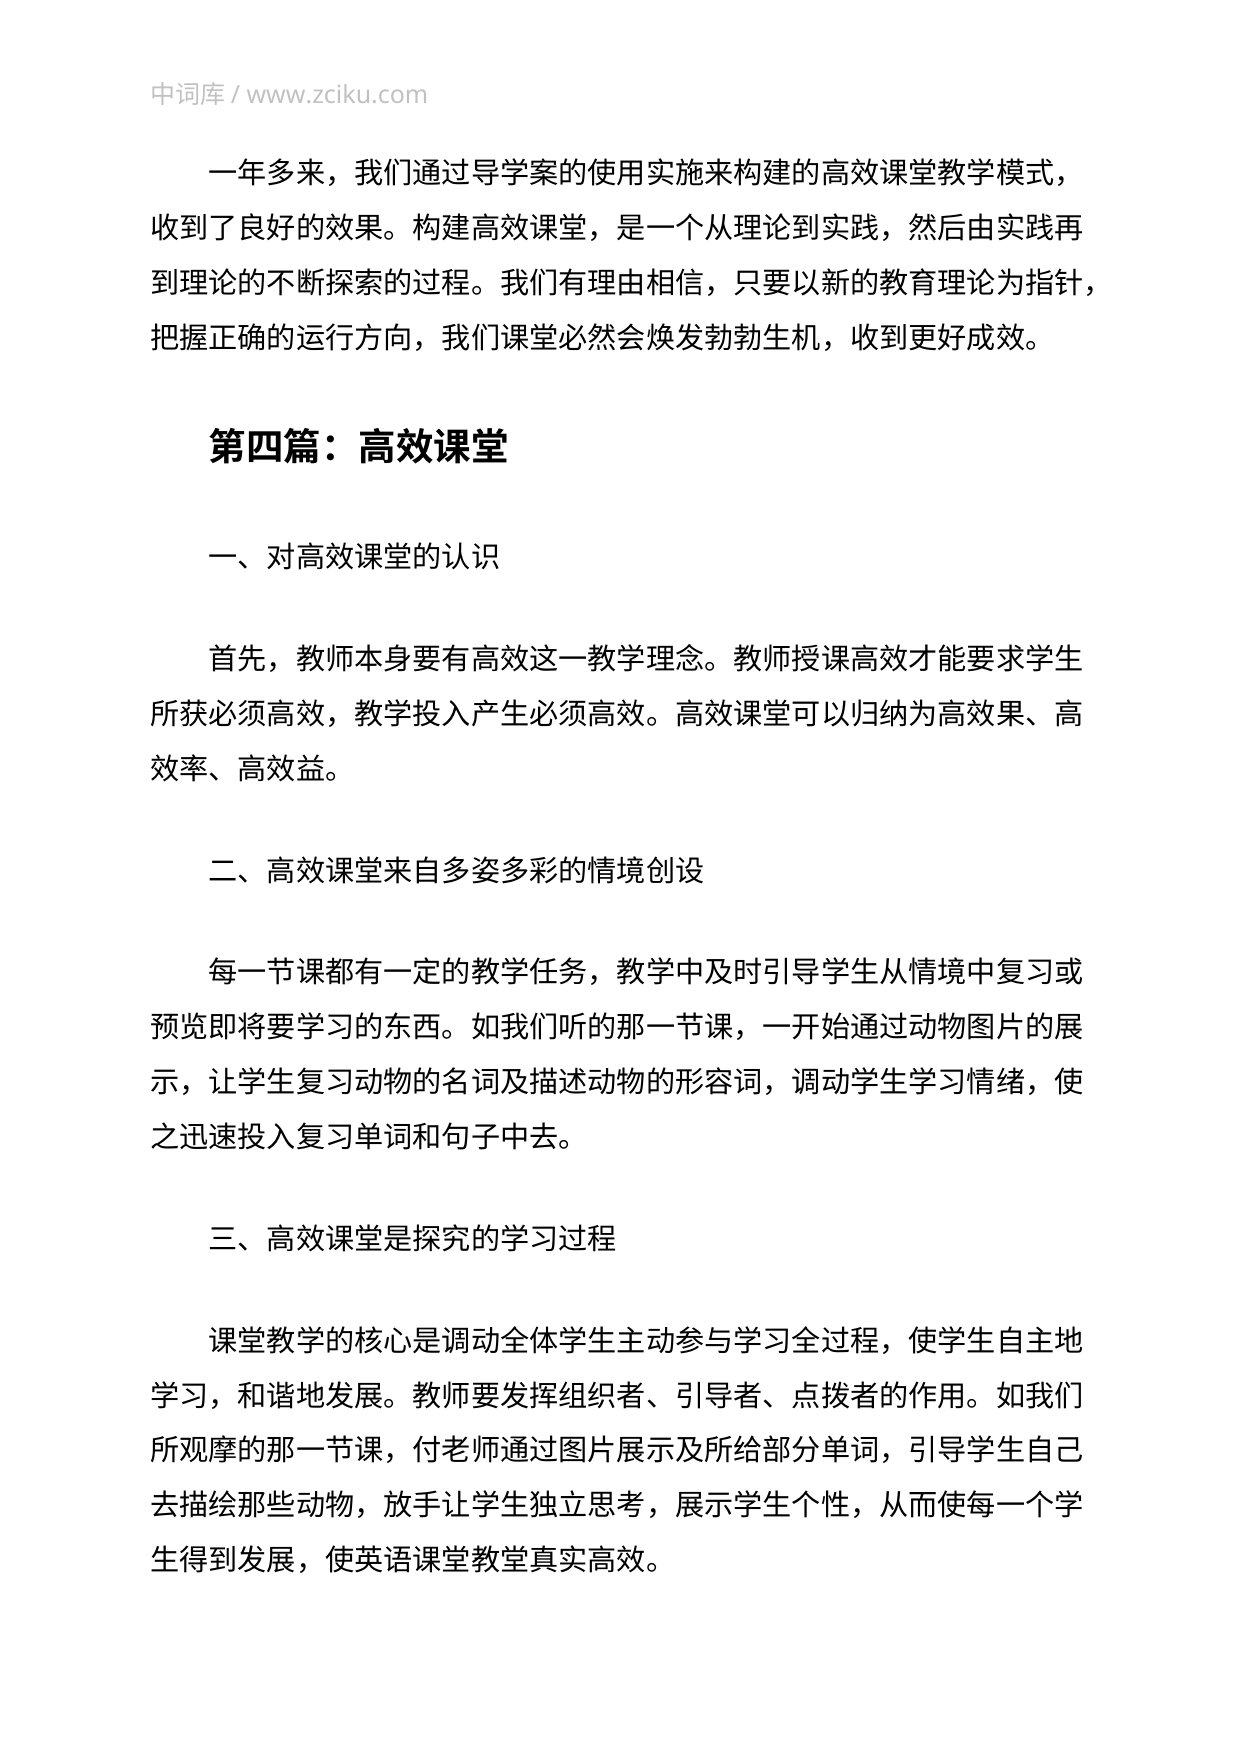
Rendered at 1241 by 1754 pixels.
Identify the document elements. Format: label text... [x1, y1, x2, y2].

text 第四篇：高效课堂 [150, 416, 1090, 471]
text 一、对高效课堂的认识 [150, 534, 1090, 576]
text 课堂教学的核心是调动全体学生主动参与学习全过程，使学生自主地学习，和谐地发展。教师要发挥组织者、引导者、点拨者的作用。如我们所观摩的那一节课，付老师通过图片展示及所给部分单词，引导学生自己去描绘那些动物，放手让学生独立思考，展示学生个性，从而使每一个学生得到发展，使英语课堂教堂真实高效。 [150, 1317, 1090, 1579]
text 三、高效课堂是探究的学习过程 [150, 1215, 1090, 1258]
text 每一节课都有一定的教学任务，教学中及时引导学生从情境中复习或预览即将要学习的东西。如我们听的那一节课，一开始通过动物图片的展示，让学生复习动物的名词及描述动物的形容词，调动学生学习情绪，使之迅速投入复习单词和句子中去。 [150, 949, 1090, 1156]
text 首先，教师本身要有高效这一教学理念。教师授课高效才能要求学生所获必须高效，教学投入产生必须高效。高效课堂可以归纳为高效果、高效率、高效益。 [150, 636, 1090, 788]
text 二、高效课堂来自多姿多彩的情境创设 [150, 847, 1090, 889]
text 一年多来，我们通过导学案的使用实施来构建的高效课堂教学模式，收到了良好的效果。构建高效课堂，是一个从理论到实践，然后由实践再到理论的不断探索的过程。我们有理由相信，只要以新的教育理论为指针，把握正确的运行方向，我们课堂必然会焕发勃勃生机，收到更好成效。 [150, 150, 1090, 357]
